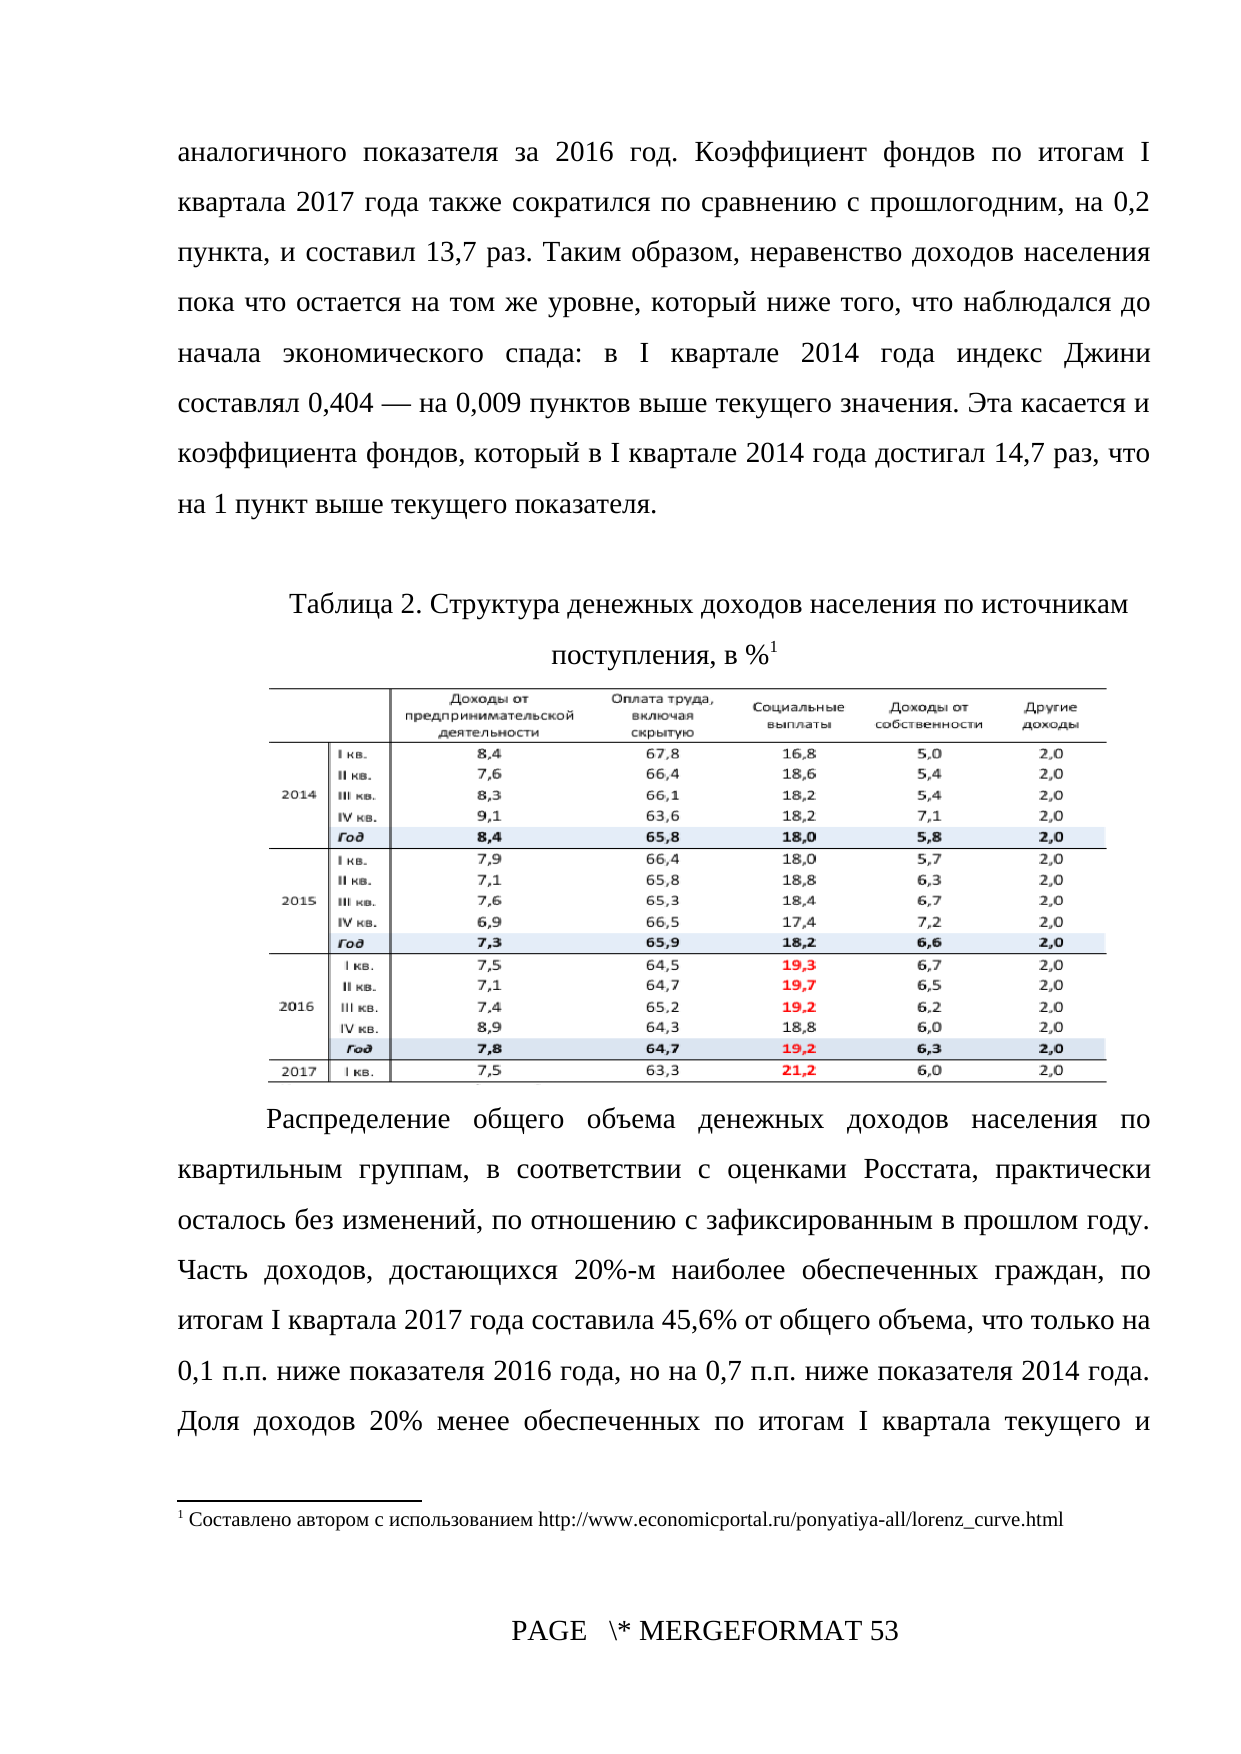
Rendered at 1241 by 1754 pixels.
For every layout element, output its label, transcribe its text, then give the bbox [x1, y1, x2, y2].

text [177, 134, 1152, 519]
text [177, 1101, 1152, 1437]
text Таблица 2. Структура денежных доходов населения по источникам поступления, в % [177, 586, 1152, 670]
picture [265, 687, 1110, 1085]
